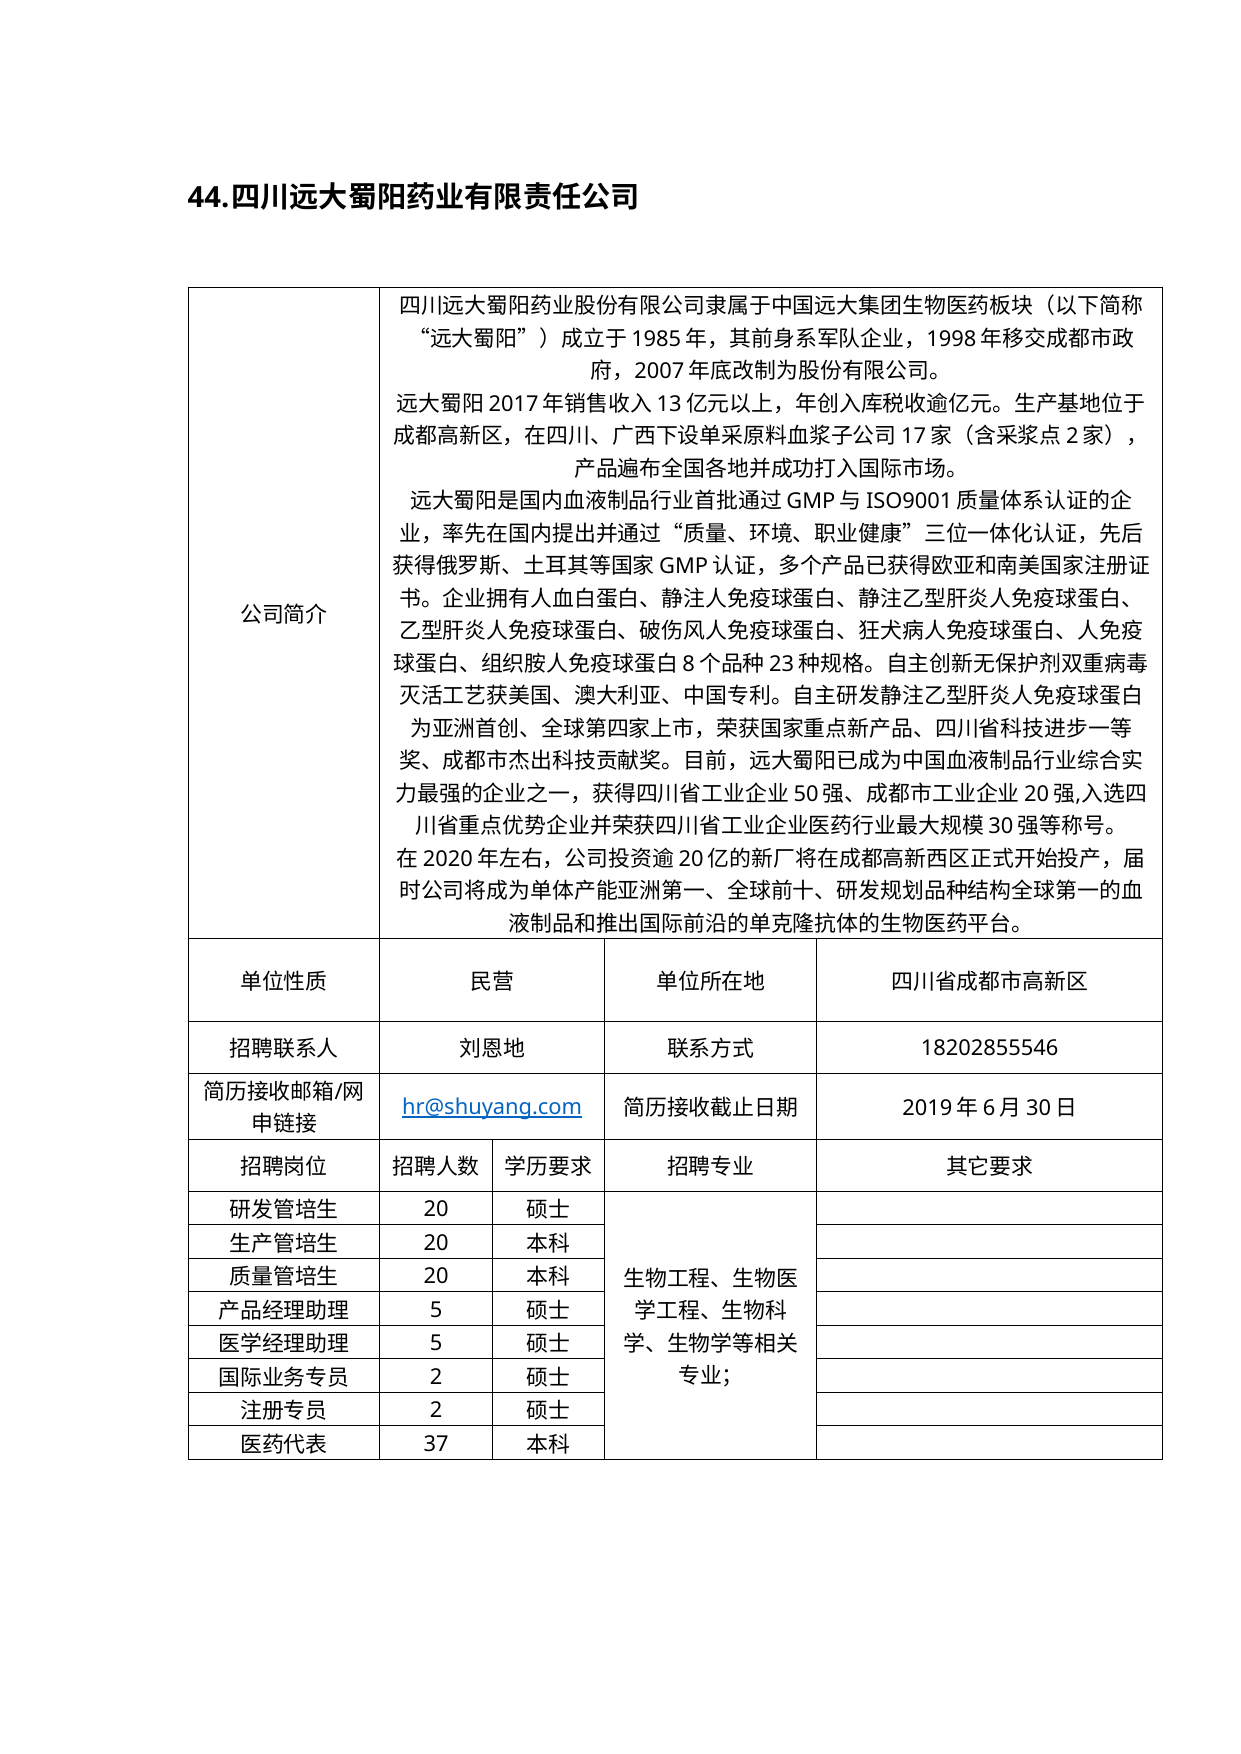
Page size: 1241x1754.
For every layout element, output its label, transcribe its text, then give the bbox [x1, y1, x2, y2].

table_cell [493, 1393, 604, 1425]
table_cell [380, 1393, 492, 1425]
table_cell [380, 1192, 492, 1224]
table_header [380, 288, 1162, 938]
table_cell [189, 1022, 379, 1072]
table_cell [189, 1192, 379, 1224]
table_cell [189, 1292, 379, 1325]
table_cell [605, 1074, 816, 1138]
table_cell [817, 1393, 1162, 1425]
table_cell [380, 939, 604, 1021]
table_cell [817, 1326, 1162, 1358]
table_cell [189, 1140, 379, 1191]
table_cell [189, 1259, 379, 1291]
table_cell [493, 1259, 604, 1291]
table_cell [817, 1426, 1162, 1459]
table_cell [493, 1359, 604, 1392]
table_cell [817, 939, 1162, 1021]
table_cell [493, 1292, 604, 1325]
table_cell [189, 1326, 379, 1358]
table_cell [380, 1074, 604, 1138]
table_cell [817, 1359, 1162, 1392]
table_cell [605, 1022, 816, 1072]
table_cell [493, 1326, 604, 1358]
subtitle 四川远大蜀阳药业有限责任公司 [187, 162, 989, 227]
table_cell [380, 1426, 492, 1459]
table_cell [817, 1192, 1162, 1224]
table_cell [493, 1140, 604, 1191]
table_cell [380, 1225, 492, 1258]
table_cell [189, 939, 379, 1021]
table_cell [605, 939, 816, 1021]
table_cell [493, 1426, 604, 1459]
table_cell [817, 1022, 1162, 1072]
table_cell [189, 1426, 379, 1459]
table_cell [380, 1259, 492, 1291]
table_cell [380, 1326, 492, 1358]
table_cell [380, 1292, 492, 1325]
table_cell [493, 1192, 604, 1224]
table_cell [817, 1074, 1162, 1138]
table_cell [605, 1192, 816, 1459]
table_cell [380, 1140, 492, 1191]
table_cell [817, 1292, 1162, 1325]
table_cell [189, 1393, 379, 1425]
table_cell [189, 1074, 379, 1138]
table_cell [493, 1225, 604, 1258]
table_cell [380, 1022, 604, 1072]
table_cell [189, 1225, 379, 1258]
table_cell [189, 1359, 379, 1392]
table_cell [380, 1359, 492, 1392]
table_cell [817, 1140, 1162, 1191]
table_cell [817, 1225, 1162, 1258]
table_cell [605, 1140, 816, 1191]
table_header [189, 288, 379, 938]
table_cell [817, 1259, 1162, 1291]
